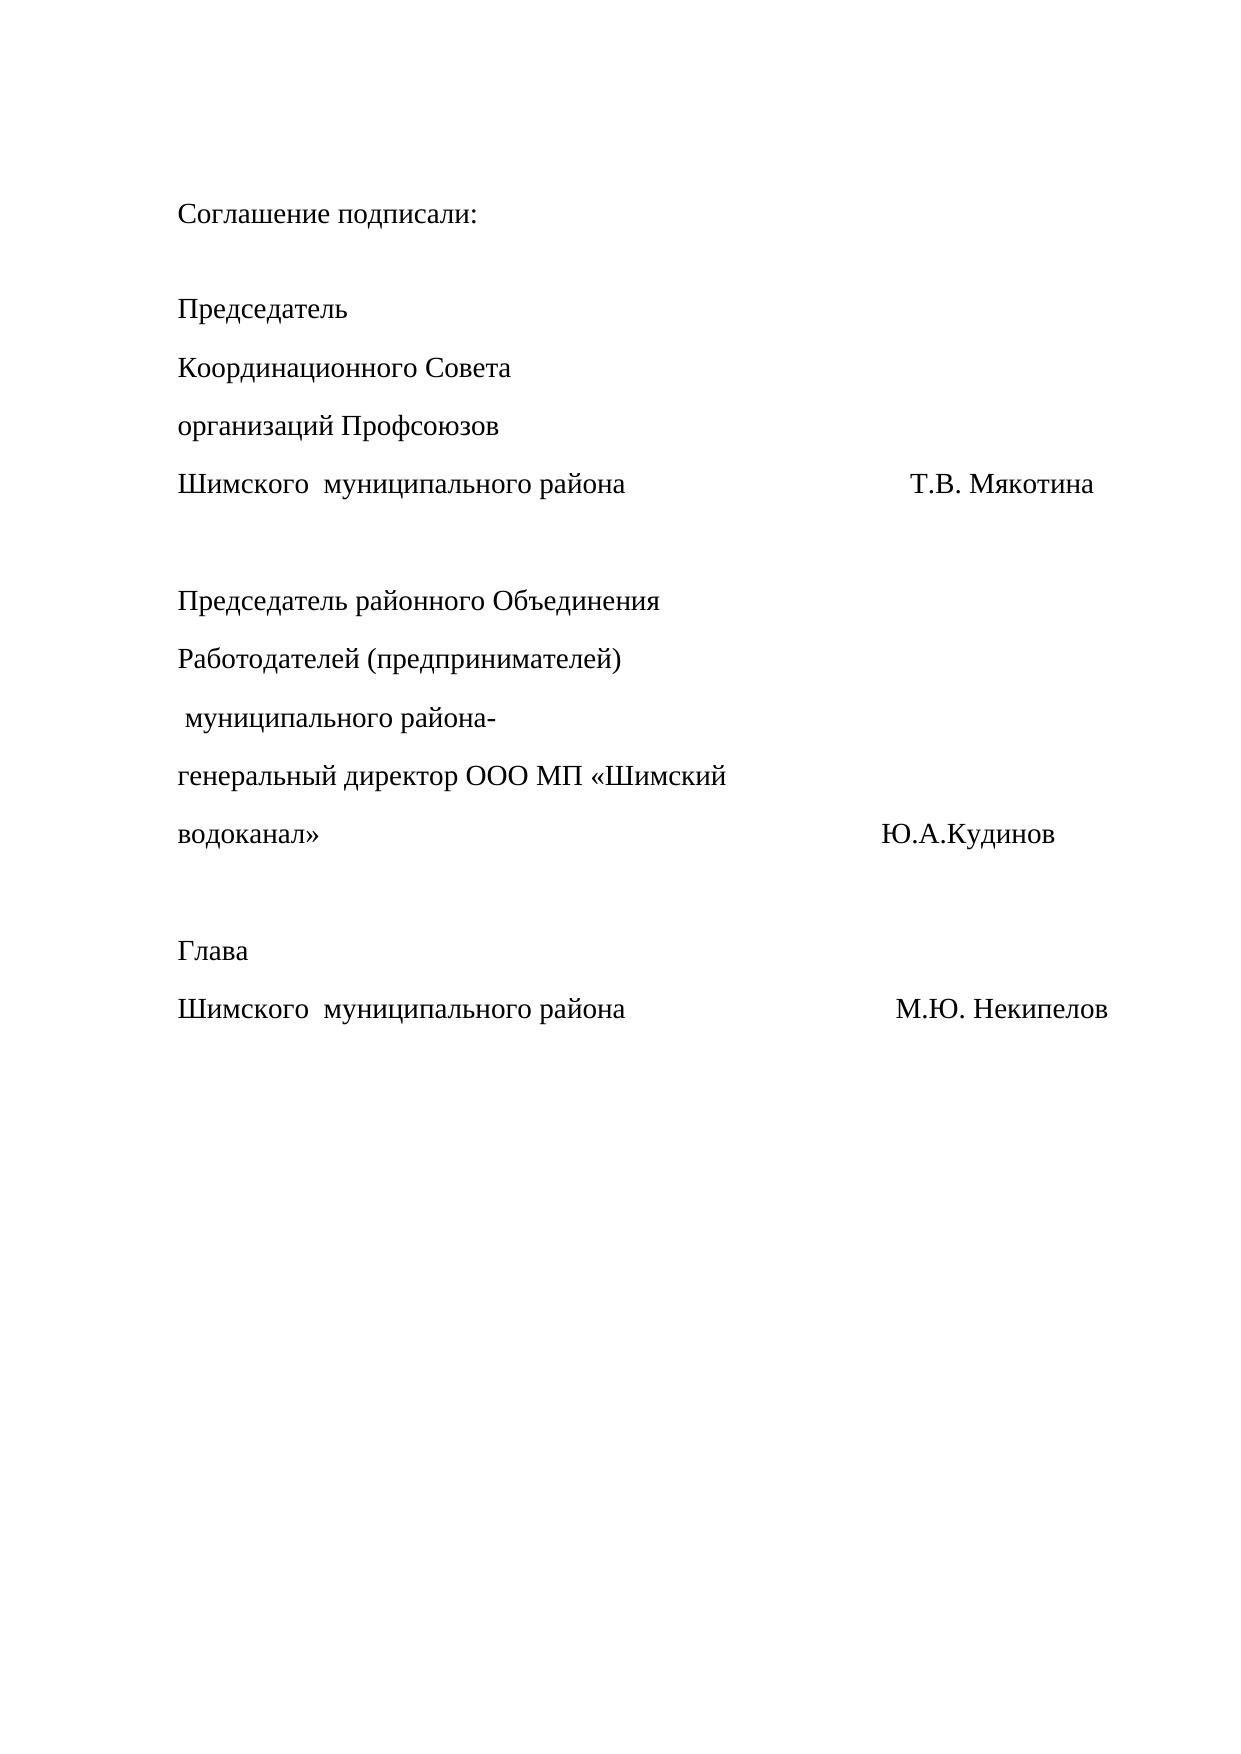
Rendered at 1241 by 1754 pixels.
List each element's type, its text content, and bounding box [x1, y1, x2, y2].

text Председатель районного Объединения [177, 581, 1152, 618]
text генеральный директор ООО МП «Шимский [177, 756, 1152, 793]
text Шимского муниципального района Т.В. Мякотина [177, 464, 1152, 501]
text организаций Профсоюзов [177, 406, 1152, 443]
text Глава [177, 931, 1152, 968]
text Координационного Совета [177, 347, 1152, 385]
text Шимского муниципального района М.Ю. Некипелов [177, 989, 1152, 1026]
text Председатель [177, 289, 1152, 326]
text Работодателей (предпринимателей) [177, 639, 1152, 676]
text муниципального района- [177, 697, 1152, 735]
text Соглашение подписали: [177, 193, 1152, 231]
text водоканал» Ю.А.Кудинов [177, 814, 1152, 851]
